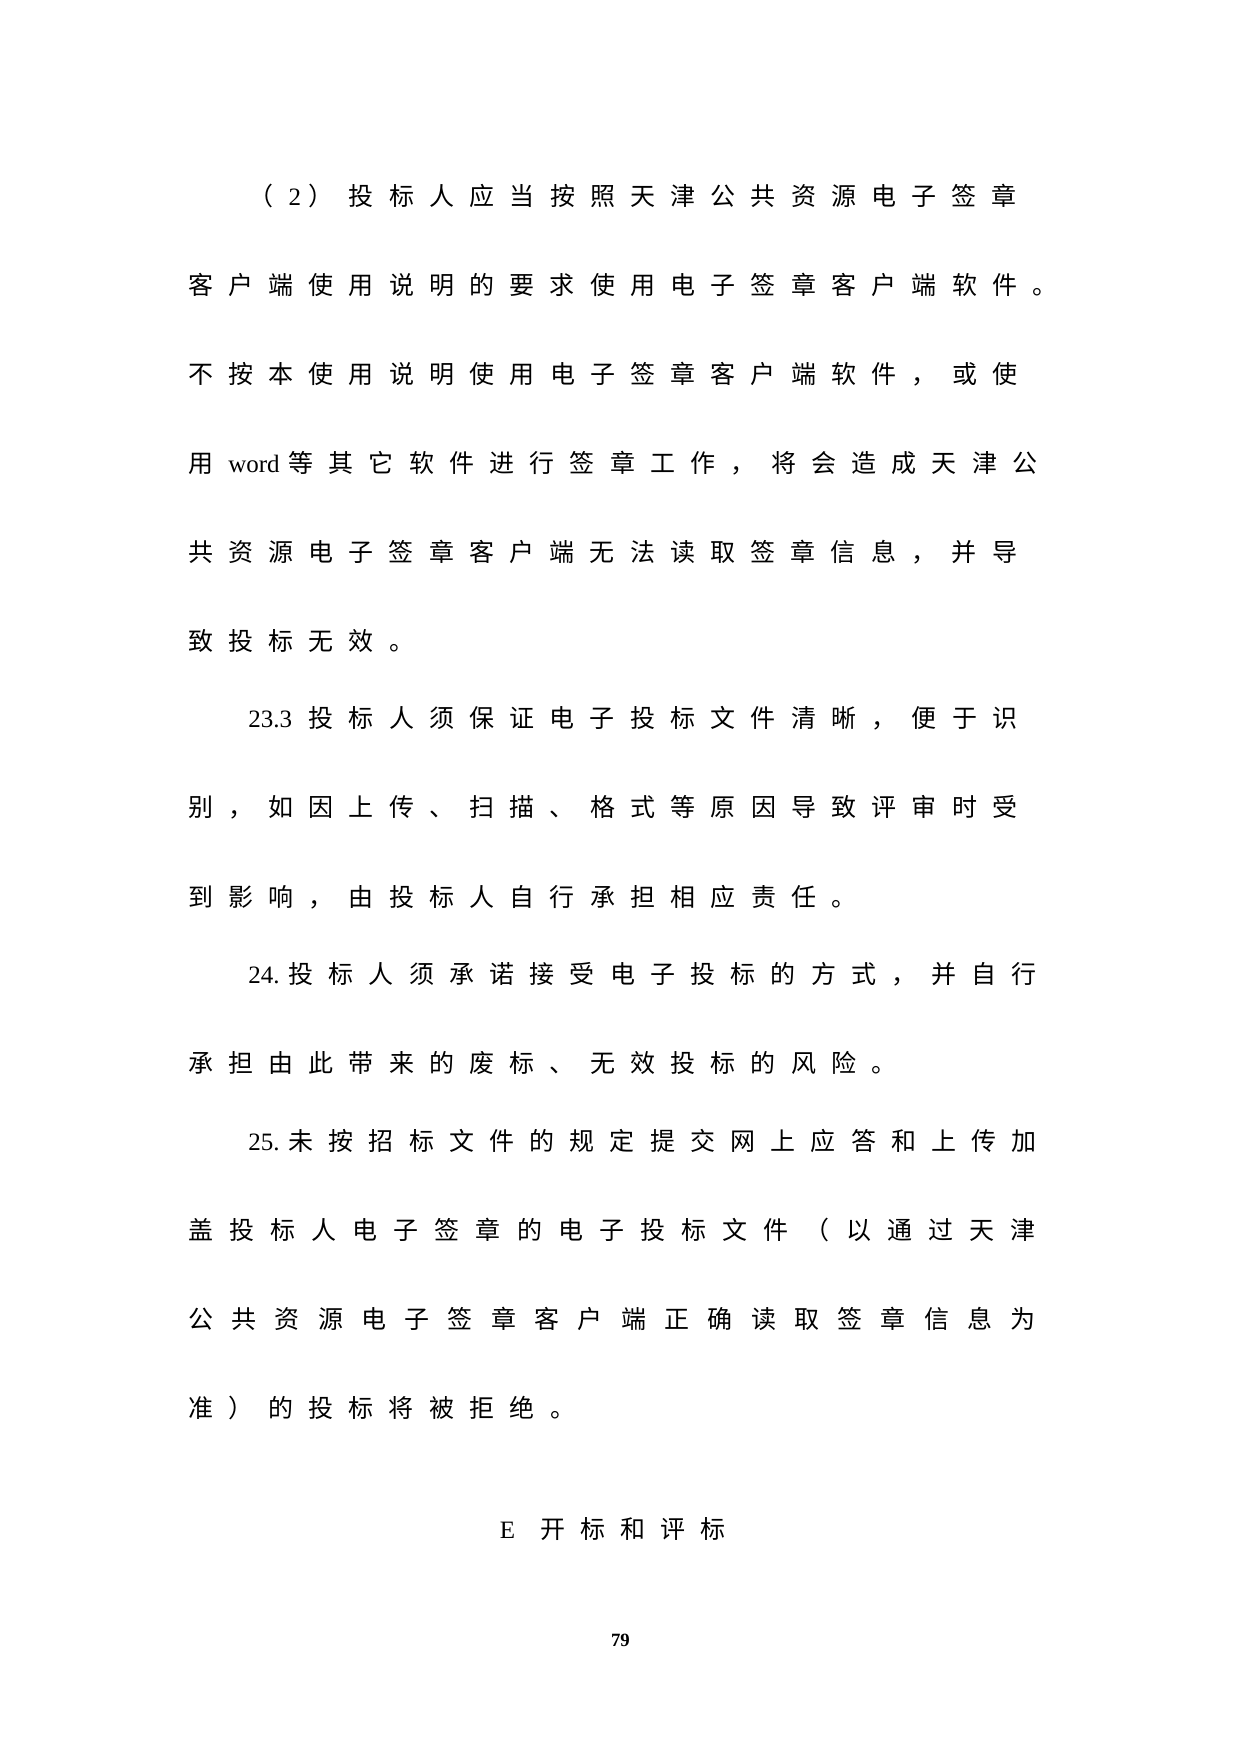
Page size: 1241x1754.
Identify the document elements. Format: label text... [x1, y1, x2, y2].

text （2）投标人应当按照天津公共资源电子签章客户端使用说明的要求使用电子签章客户端软件。不按本使用说明使用电子签章客户端软件，或使用word等其它软件进行签章工作，将会造成天津公共资源电子签章客户端无法读取签章信息，并导致投标无效。 [188, 164, 1052, 669]
text 24. 投标人须承诺接受电子投标的方式，并自行承担由此带来的废标、无效投标的风险。 [188, 943, 1052, 1091]
text 25. 未按招标文件的规定提交网上应答和上传加盖投标人电子签章的电子投标文件（以通过天津公共资源电子签章客户端正确读取签章信息为准）的投标将被拒绝。 [188, 1109, 1052, 1436]
text E 开标和评标 [188, 1498, 1052, 1558]
text 23.3 投标人须保证电子投标文件清晰，便于识别，如因上传、扫描、格式等原因导致评审时受到影响，由投标人自行承担相应责任。 [188, 687, 1052, 925]
